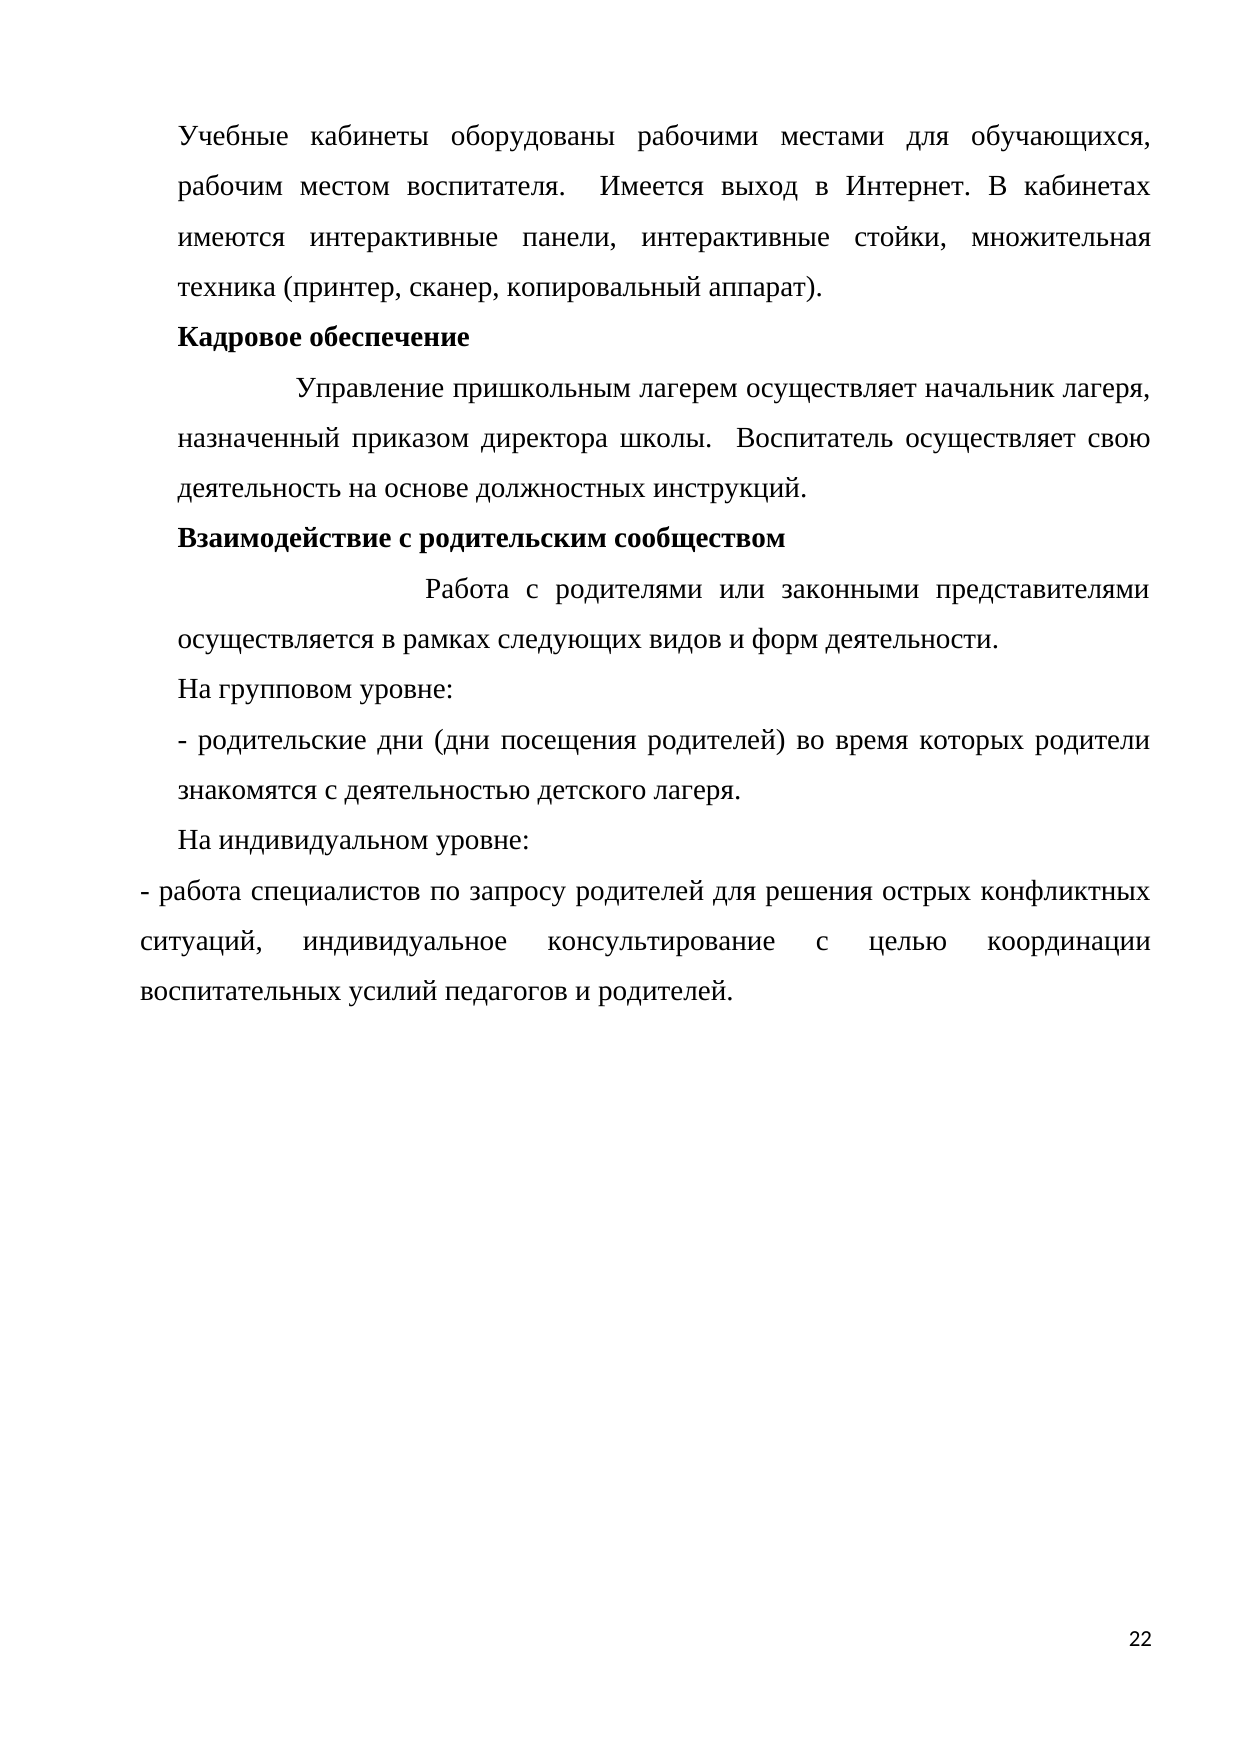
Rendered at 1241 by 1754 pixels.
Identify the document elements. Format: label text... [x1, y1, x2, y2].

text Учебные кабинеты оборудованы рабочими местами для обучающихся, рабочим местом воспитателя. Имеется выход в Интернет. В кабинетах имеются интерактивные панели, интерактивные стойки, множительная техника (принтер, сканер, копировальный аппарат). [177, 118, 1152, 303]
text На индивидуальном уровне: [177, 822, 1152, 856]
text На групповом уровне: [177, 672, 1152, 705]
text Управление пришкольным лагерем осуществляет начальник лагеря, назначенный приказом директора школы. Воспитатель осуществляет свою деятельность на основе должностных инструкций. [177, 370, 1152, 504]
text - работа специалистов по запросу родителей для решения острых конфликтных ситуаций, индивидуальное консультирование с целью координации воспитательных усилий педагогов и родителей. [140, 873, 1152, 1007]
text Кадровое обеспечение [177, 319, 1152, 353]
text - родительские дни (дни посещения родителей) во время которых родители знакомятся с деятельностью детского лагеря. [177, 722, 1152, 806]
text Работа с родителями или законными представителями осуществляется в рамках следующих видов и форм деятельности. [177, 571, 1152, 655]
text Взаимодействие с родительским сообществом [177, 521, 1152, 554]
